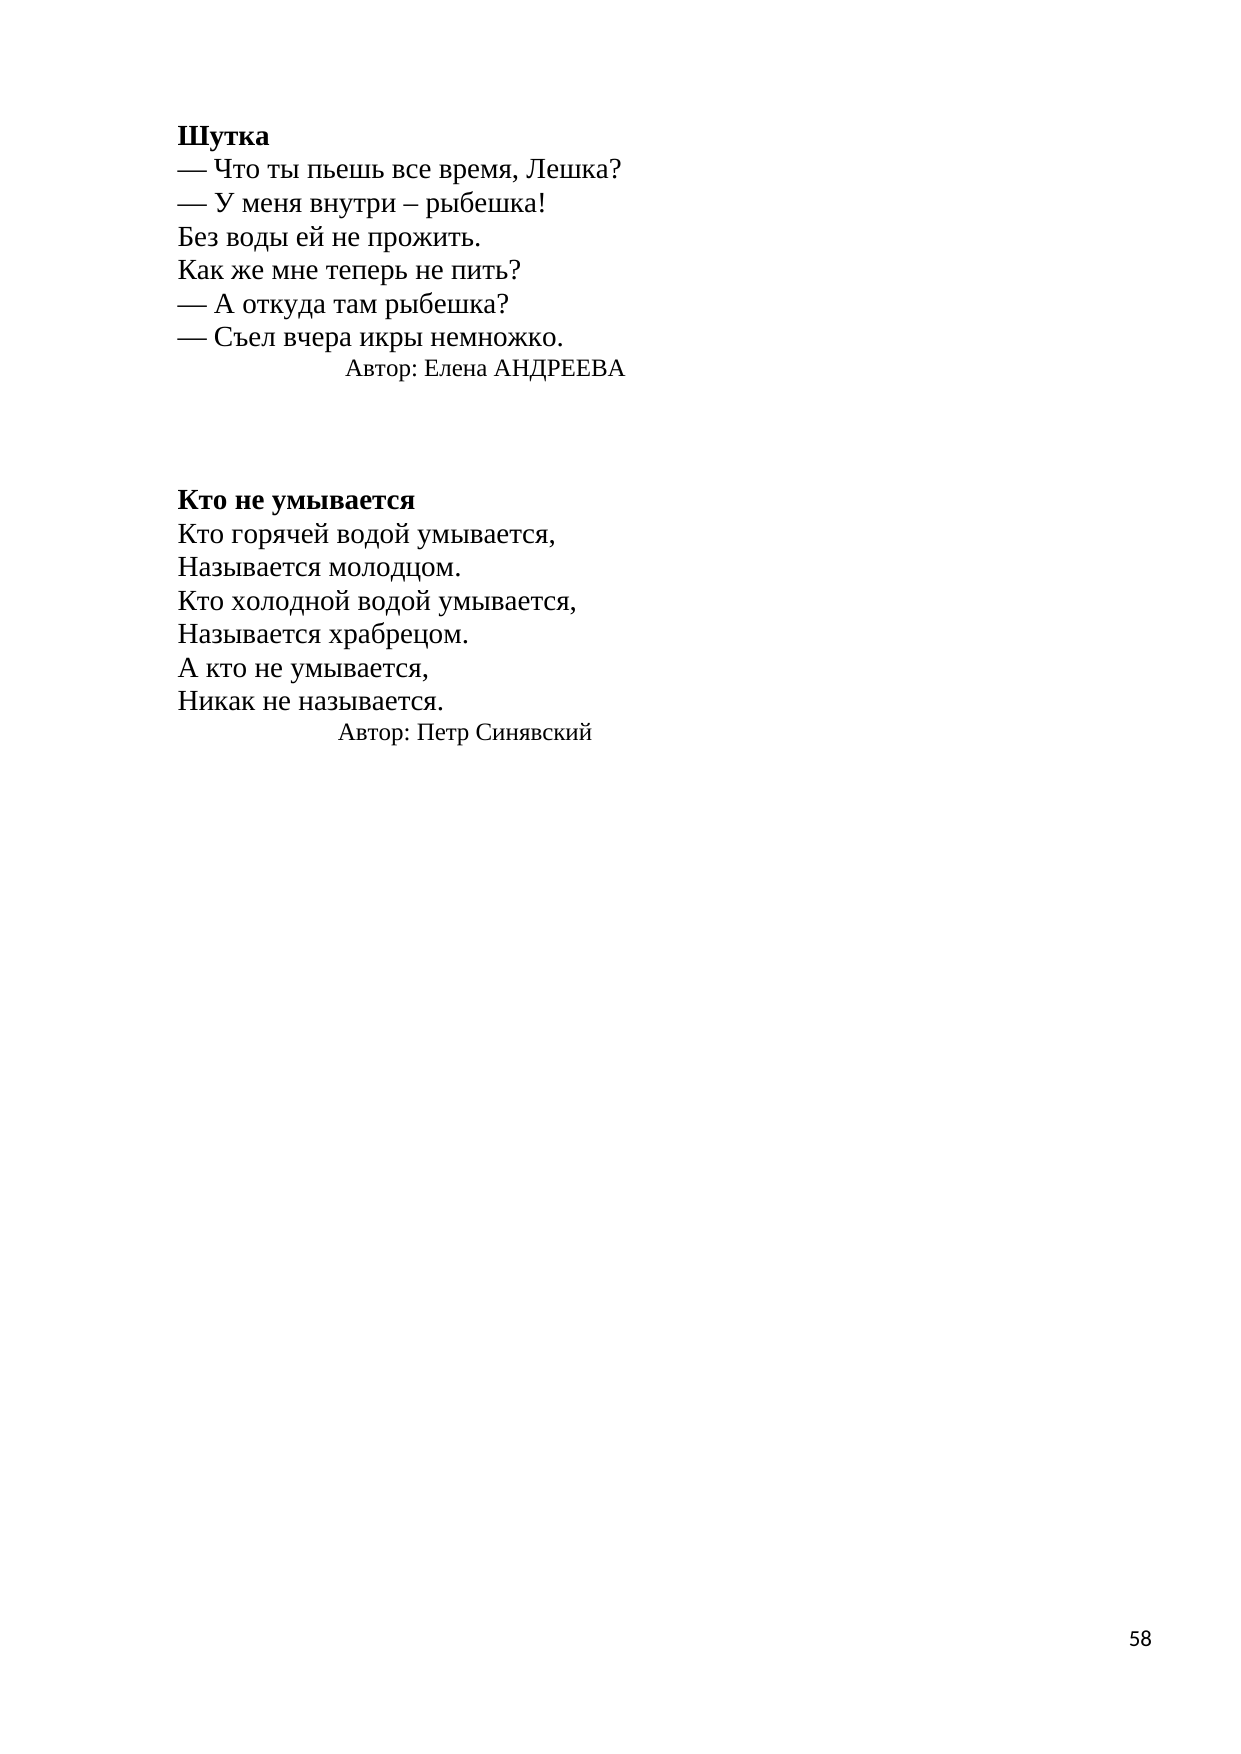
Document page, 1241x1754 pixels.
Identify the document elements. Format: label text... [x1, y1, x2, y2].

text Шутка [177, 118, 1152, 152]
text Кто не умывается [177, 482, 1152, 516]
text — Что ты пьешь все время, Лешка? — У меня внутри – рыбешка! Без воды ей не прожить. Как же мне теперь не пить? — А откуда там рыбешка? — Съел вчера икры немножко. [177, 152, 1152, 353]
text Кто горячей водой умывается, Называется молодцом. Кто холодной водой умывается, Называется храбрецом. [177, 516, 1152, 650]
text Автор: Петр Синявский [177, 717, 1152, 746]
text Автор: Елена АНДРЕЕВА [177, 353, 1152, 382]
text А кто не умывается, Никак не называется. [177, 650, 1152, 717]
